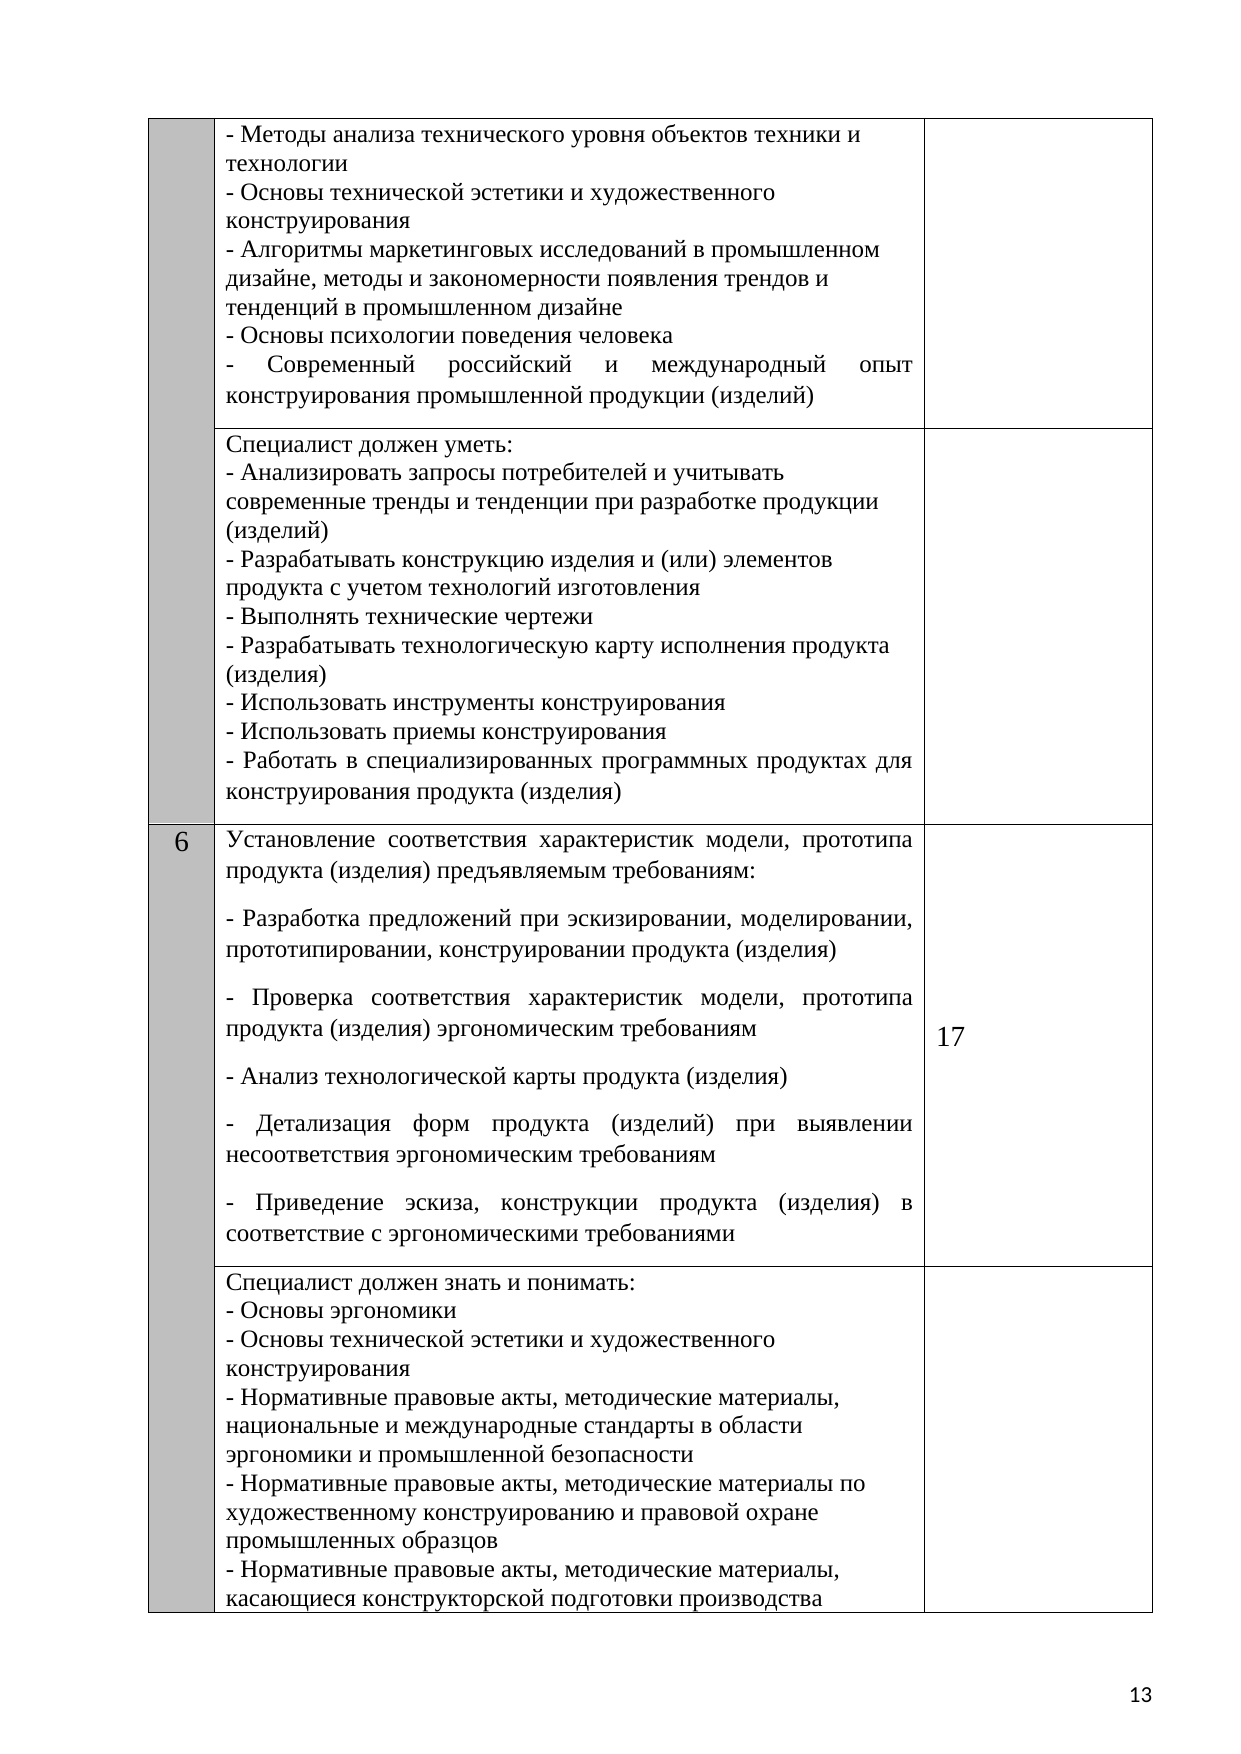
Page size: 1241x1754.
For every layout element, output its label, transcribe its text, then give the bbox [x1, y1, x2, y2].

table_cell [215, 1267, 924, 1612]
table_cell Установление соответствия характеристик модели, прототипа продукта (изделия) предъявляемым требованиям: - Разработка предложений при эскизировании, моделировании, прототипировании, конструировании продукта (изделия) - Проверка соответствия характеристик модели, прототипа продукта (изделия) эргономическим требованиям - Анализ технологической карты продукта (изделия) - Детализация форм продукта (изделий) при выявлении несоответствия эргономическим требованиям - Приведение эскиза, конструкции продукта (изделия) в соответствие с эргономическими требованиями [215, 825, 924, 1266]
table_cell Специалист должен уметь: - Анализировать запросы потребителей и учитывать современные тренды и тенденции при разработке продукции (изделий) - Разрабатывать конструкцию изделия и (или) элементов продукта с учетом технологий изготовления - Выполнять технические чертежи - Разрабатывать технологическую карту исполнения продукта (изделия) - Использовать инструменты конструирования - Использовать приемы конструирования - Работать в специализированных программных продуктах для конструирования продукта (изделия) [215, 429, 924, 823]
table_cell 6 [149, 825, 214, 1612]
table_cell [925, 119, 1152, 428]
table_cell [925, 429, 1152, 823]
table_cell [215, 119, 924, 428]
table_cell [925, 1267, 1152, 1612]
table_cell 17 [925, 825, 1152, 1266]
